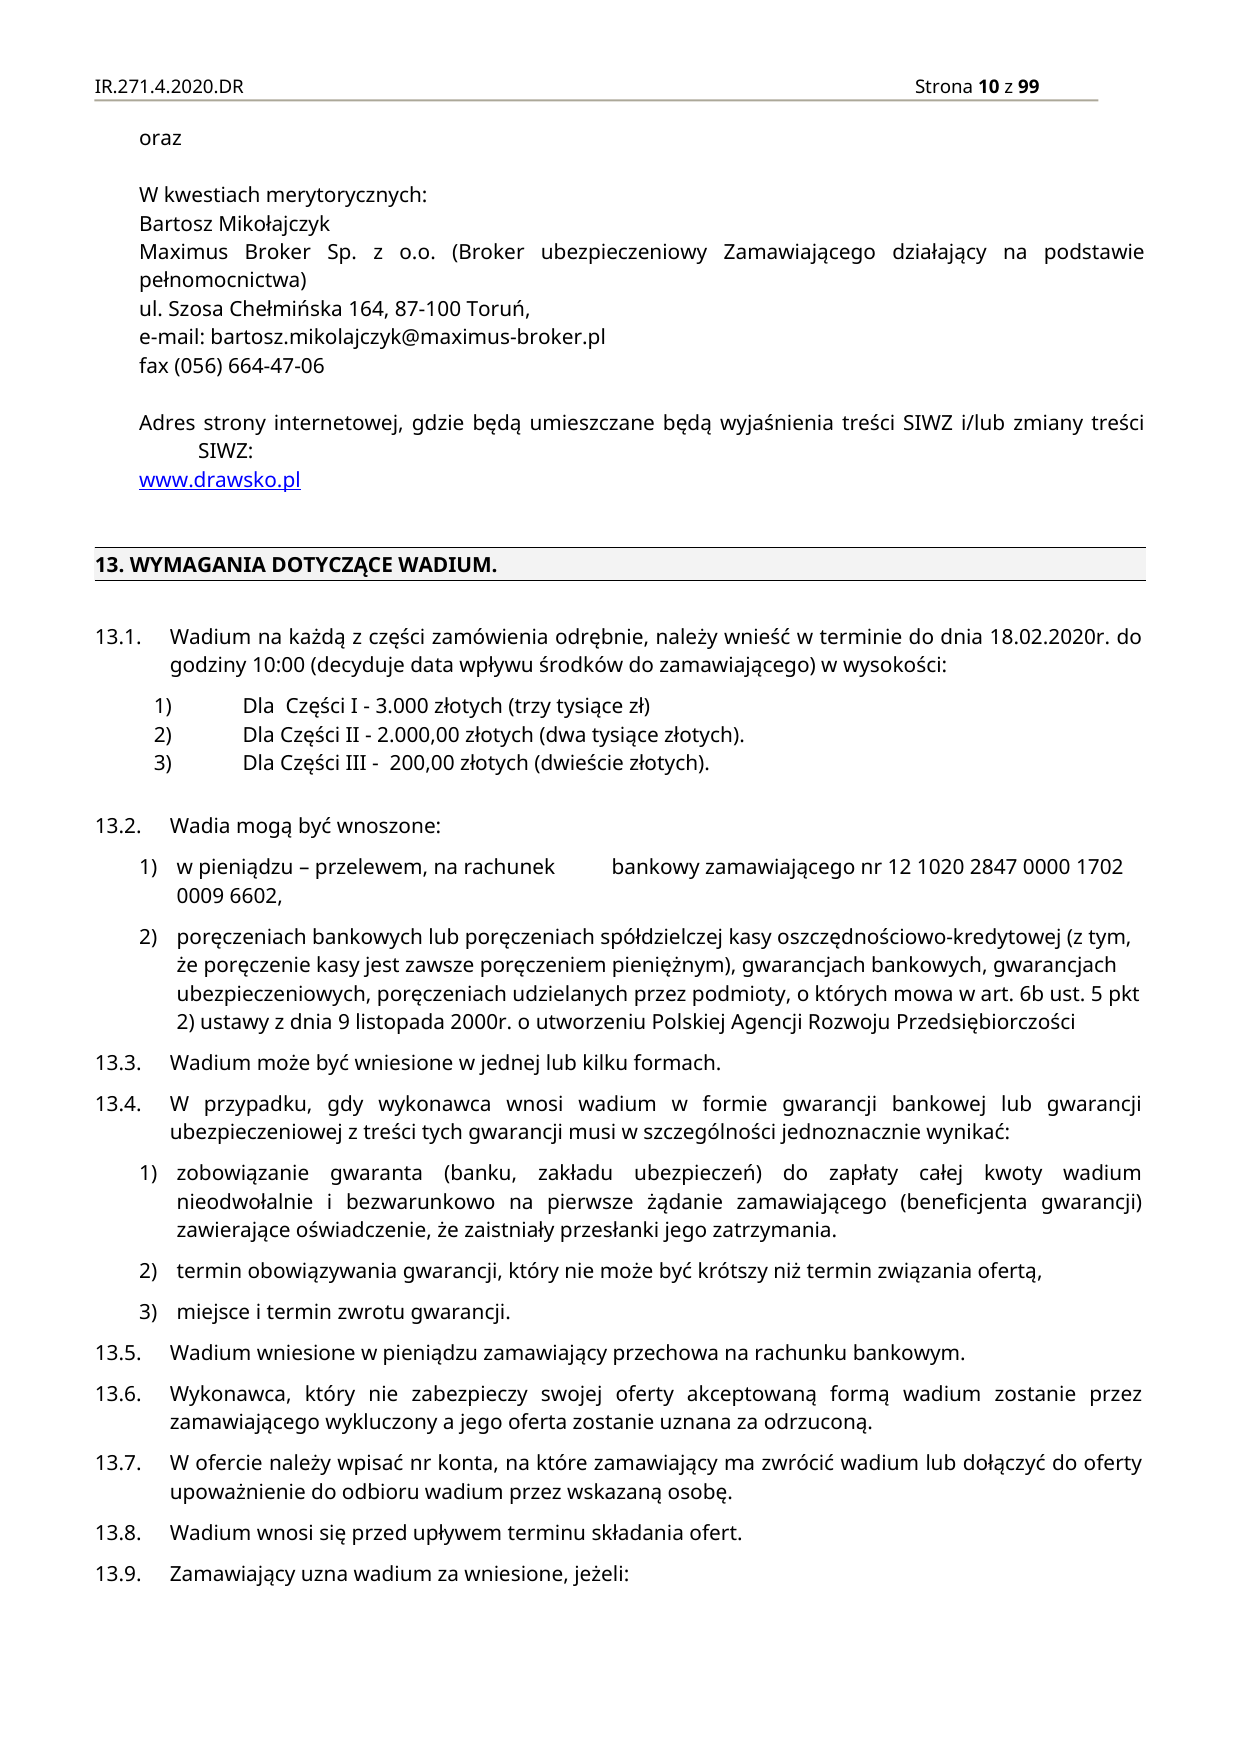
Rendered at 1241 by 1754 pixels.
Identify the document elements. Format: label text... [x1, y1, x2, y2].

text www.drawsko.pl [139, 465, 1146, 493]
subtitle W przypadku, gdy wykonawca wnosi wadium w formie gwarancji bankowej lub gwarancji ubezpieczeniowej z treści tych gwarancji musi w szczególności jednoznacznie wynikać: [94, 1089, 1143, 1146]
subtitle Wadium na każdą z części zamówienia odrębnie, należy wnieść w terminie do dnia 18.02.2020r. do godziny 10:00 (decyduje data wpływu środków do zamawiającego) w wysokości: [94, 622, 1143, 679]
subtitle 3) Dla Części III - 200,00 złotych (dwieście złotych). [139, 748, 1143, 777]
subtitle termin obowiązywania gwarancji, który nie może być krótszy niż termin związania ofertą, [139, 1256, 1143, 1285]
text ul. Szosa Chełmińska 164, 87-100 Toruń, [139, 294, 1146, 322]
subtitle Wadia mogą być wnoszone: [94, 812, 1143, 840]
subtitle zobowiązanie gwaranta (banku, zakładu ubezpieczeń) do zapłaty całej kwoty wadium nieodwołalnie i bezwarunkowo na pierwsze żądanie zamawiającego (beneficjenta gwarancji) zawierające oświadczenie, że zaistniały przesłanki jego zatrzymania. [139, 1158, 1143, 1244]
subtitle 2) Dla Części II - 2.000,00 złotych (dwa tysiące złotych). [139, 720, 1143, 748]
subtitle Wadium może być wniesione w jednej lub kilku formach. [94, 1048, 1143, 1077]
text oraz [139, 123, 1146, 152]
text fax (056) 664-47-06 [139, 351, 1146, 379]
text e-mail: bartosz.mikolajczyk@maximus-broker.pl [139, 322, 1146, 351]
subtitle W ofercie należy wpisać nr konta, na które zamawiający ma zwrócić wadium lub dołączyć do oferty upoważnienie do odbioru wadium przez wskazaną osobę. [94, 1448, 1143, 1505]
subtitle miejsce i termin zwrotu gwarancji. [139, 1297, 1143, 1326]
subtitle Wadium wniesione w pieniądzu zamawiający przechowa na rachunku bankowym. [94, 1338, 1143, 1367]
subtitle Zamawiający uzna wadium za wniesione, jeżeli: [94, 1559, 1143, 1587]
text Maximus Broker Sp. z o.o. (Broker ubezpieczeniowy Zamawiającego działający na podstawie pełnomocnictwa) [139, 237, 1146, 294]
subtitle 1) Dla Części I - 3.000 złotych (trzy tysiące zł) [139, 692, 1143, 720]
subtitle Wykonawca, który nie zabezpieczy swojej oferty akceptowaną formą wadium zostanie przez zamawiającego wykluczony a jego oferta zostanie uznana za odrzuconą. [94, 1379, 1143, 1436]
text Adres strony internetowej, gdzie będą umieszczane będą wyjaśnienia treści SIWZ i/lub zmiany treści SIWZ: [139, 408, 1146, 465]
subtitle 13. WYMAGANIA DOTYCZĄCE WADIUM. [94, 548, 1146, 581]
text W kwestiach merytorycznych: [139, 180, 1146, 209]
subtitle poręczeniach bankowych lub poręczeniach spółdzielczej kasy oszczędnościowo-kredytowej (z tym, że poręczenie kasy jest zawsze poręczeniem pieniężnym), gwarancjach bankowych, gwarancjach ubezpieczeniowych, poręczeniach udzielanych przez podmioty, o których mowa w art. 6b ust. 5 pkt 2) ustawy z dnia 9 listopada 2000r. o utworzeniu Polskiej Agencji Rozwoju Przedsiębiorczości [139, 922, 1143, 1036]
text Bartosz Mikołajczyk [139, 209, 1146, 237]
subtitle Wadium wnosi się przed upływem terminu składania ofert. [94, 1518, 1143, 1546]
subtitle w pieniądzu – przelewem, na rachunek bankowy zamawiającego nr 12 1020 2847 0000 1702 0009 6602, [139, 852, 1143, 909]
